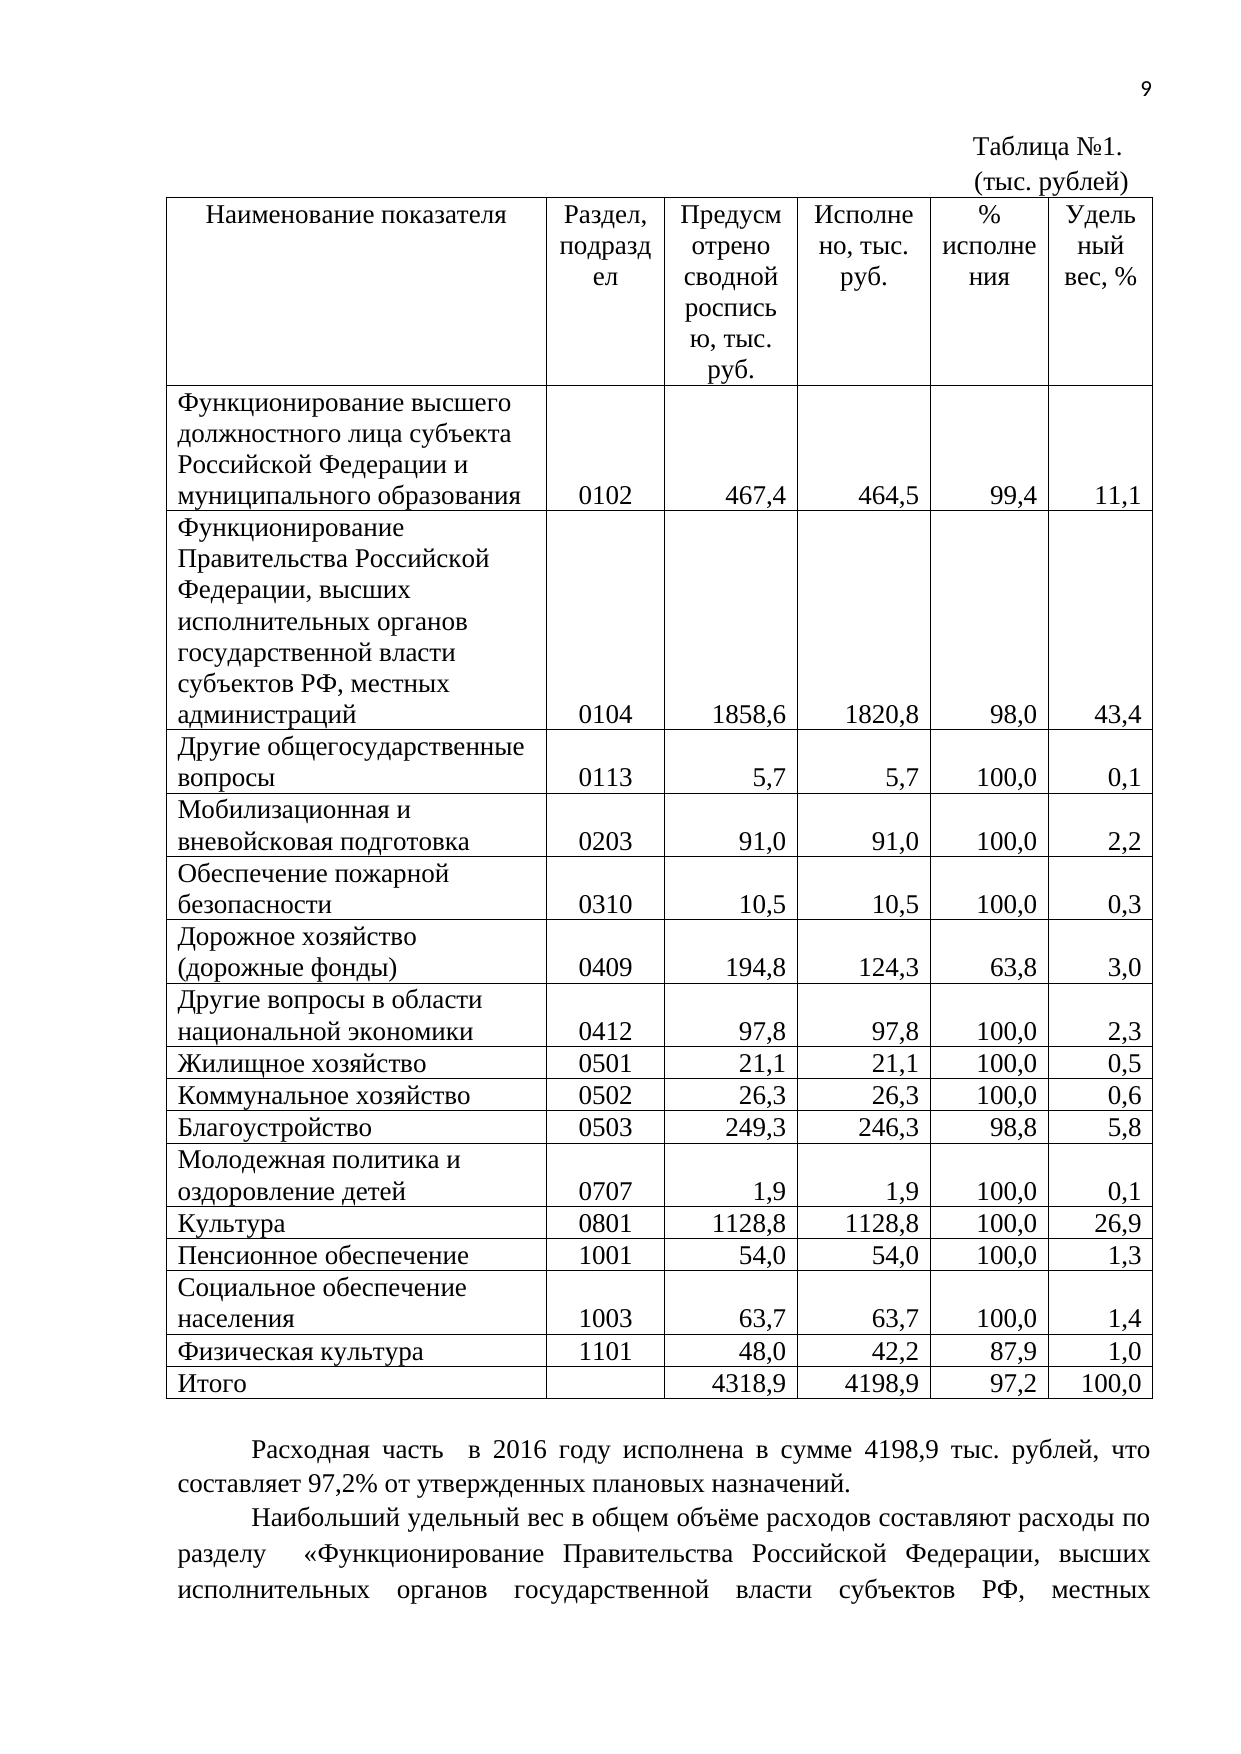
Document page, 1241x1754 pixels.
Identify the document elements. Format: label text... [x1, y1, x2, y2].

table_cell Коммунальное хозяйство [167, 1079, 546, 1110]
table_cell Социальное обеспечение населения [167, 1271, 546, 1333]
table_cell Итого [167, 1367, 546, 1398]
table_cell 194,8 [665, 920, 797, 983]
table_cell 21,1 [665, 1047, 797, 1078]
table_cell 42,2 [798, 1335, 930, 1366]
table_cell 1,9 [665, 1144, 797, 1206]
table_cell Функционирование Правительства Российской Федерации, высших исполнительных органов государственной власти субъектов РФ, местных администраций [167, 511, 546, 729]
table_cell 100,0 [1049, 1367, 1152, 1398]
table_cell 100,0 [931, 794, 1048, 856]
table_cell 2,3 [1049, 984, 1152, 1046]
table_cell 4318,9 [665, 1367, 797, 1398]
table_cell 100,0 [931, 1271, 1048, 1333]
table_cell 0801 [547, 1207, 664, 1238]
table_cell 0,3 [1049, 857, 1152, 919]
table_cell Дорожное хозяйство (дорожные фонды) [167, 920, 546, 983]
table_cell [547, 1367, 664, 1398]
table_cell 91,0 [665, 794, 797, 856]
table_cell 21,1 [798, 1047, 930, 1078]
table_cell 54,0 [665, 1239, 797, 1270]
table_cell 91,0 [798, 794, 930, 856]
text Таблица №1. [177, 130, 1152, 161]
table_header Исполнено, тыс. руб. [798, 198, 930, 384]
table_cell Молодежная политика и оздоровление детей [167, 1144, 546, 1206]
table_cell 0,6 [1049, 1079, 1152, 1110]
table_cell 63,7 [665, 1271, 797, 1333]
table_cell 97,8 [798, 984, 930, 1046]
table_cell 100,0 [931, 857, 1048, 919]
table_cell 26,3 [798, 1079, 930, 1110]
table_cell 100,0 [931, 1144, 1048, 1206]
table_cell 124,3 [798, 920, 930, 983]
table_cell 26,9 [1049, 1207, 1152, 1238]
table_cell 100,0 [931, 1079, 1048, 1110]
table_cell 43,4 [1049, 511, 1152, 729]
table_cell Мобилизационная и вневойсковая подготовка [167, 794, 546, 856]
table_cell 100,0 [931, 1239, 1048, 1270]
table_cell 0707 [547, 1144, 664, 1206]
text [177, 1501, 1152, 1604]
table_cell 1,0 [1049, 1335, 1152, 1366]
table_cell 0,1 [1049, 730, 1152, 793]
table_cell 5,7 [665, 730, 797, 793]
table_cell 2,2 [1049, 794, 1152, 856]
table_cell 1003 [547, 1271, 664, 1333]
table_cell 98,8 [931, 1111, 1048, 1142]
table_cell 0501 [547, 1047, 664, 1078]
table_cell Обеспечение пожарной безопасности [167, 857, 546, 919]
table_cell 1,4 [1049, 1271, 1152, 1333]
table_cell 0102 [547, 386, 664, 510]
table_cell 0104 [547, 511, 664, 729]
table_cell 464,5 [798, 386, 930, 510]
table_cell Другие вопросы в области национальной экономики [167, 984, 546, 1046]
table_cell 0503 [547, 1111, 664, 1142]
table_cell 97,2 [931, 1367, 1048, 1398]
table_cell 48,0 [665, 1335, 797, 1366]
table_cell 100,0 [931, 730, 1048, 793]
table_cell 63,7 [798, 1271, 930, 1333]
table_cell 0502 [547, 1079, 664, 1110]
table_header Раздел, подраздел [547, 198, 664, 384]
table_cell 100,0 [931, 1047, 1048, 1078]
table_cell Жилищное хозяйство [167, 1047, 546, 1078]
table_cell 3,0 [1049, 920, 1152, 983]
table_cell Функционирование высшего должностного лица субъекта Российской Федерации и муниципального образования [167, 386, 546, 510]
table_cell 98,0 [931, 511, 1048, 729]
table_cell 11,1 [1049, 386, 1152, 510]
table_cell 0113 [547, 730, 664, 793]
table_cell 100,0 [931, 1207, 1048, 1238]
table_cell 1,9 [798, 1144, 930, 1206]
table_cell Благоустройство [167, 1111, 546, 1142]
table_cell 5,7 [798, 730, 930, 793]
table_cell 1001 [547, 1239, 664, 1270]
table_cell Физическая культура [167, 1335, 546, 1366]
table_cell 0310 [547, 857, 664, 919]
table_cell Пенсионное обеспечение [167, 1239, 546, 1270]
table_cell 99,4 [931, 386, 1048, 510]
table_cell 1,3 [1049, 1239, 1152, 1270]
text (тыс. рублей) [177, 166, 1152, 197]
table_cell 97,8 [665, 984, 797, 1046]
table_cell 249,3 [665, 1111, 797, 1142]
table_header Наименование показателя [167, 198, 546, 384]
table_cell 87,9 [931, 1335, 1048, 1366]
table_cell 1128,8 [798, 1207, 930, 1238]
table_cell 1128,8 [665, 1207, 797, 1238]
table_cell 0,1 [1049, 1144, 1152, 1206]
table_cell Другие общегосударственные вопросы [167, 730, 546, 793]
table_cell 4198,9 [798, 1367, 930, 1398]
table_cell 246,3 [798, 1111, 930, 1142]
table_cell 5,8 [1049, 1111, 1152, 1142]
table_cell Культура [167, 1207, 546, 1238]
table_cell 54,0 [798, 1239, 930, 1270]
table_cell 1820,8 [798, 511, 930, 729]
table_cell 1858,6 [665, 511, 797, 729]
table_cell 1101 [547, 1335, 664, 1366]
table_cell 26,3 [665, 1079, 797, 1110]
table_header Удельный вес, % [1049, 198, 1152, 384]
text Расходная часть в 2016 году исполнена в сумме 4198,9 тыс. рублей, что составляет 97,2% от утвержденных плановых назначений. [177, 1433, 1152, 1498]
table_cell 467,4 [665, 386, 797, 510]
table_cell 0,5 [1049, 1047, 1152, 1078]
table_cell 100,0 [931, 984, 1048, 1046]
table_header % исполнения [931, 198, 1048, 384]
table_cell 0203 [547, 794, 664, 856]
table_header Предусмотрено сводной росписью, тыс. руб. [665, 198, 797, 384]
table_cell 0412 [547, 984, 664, 1046]
table_cell 63,8 [931, 920, 1048, 983]
table_cell 10,5 [798, 857, 930, 919]
table_cell 10,5 [665, 857, 797, 919]
table_cell 0409 [547, 920, 664, 983]
